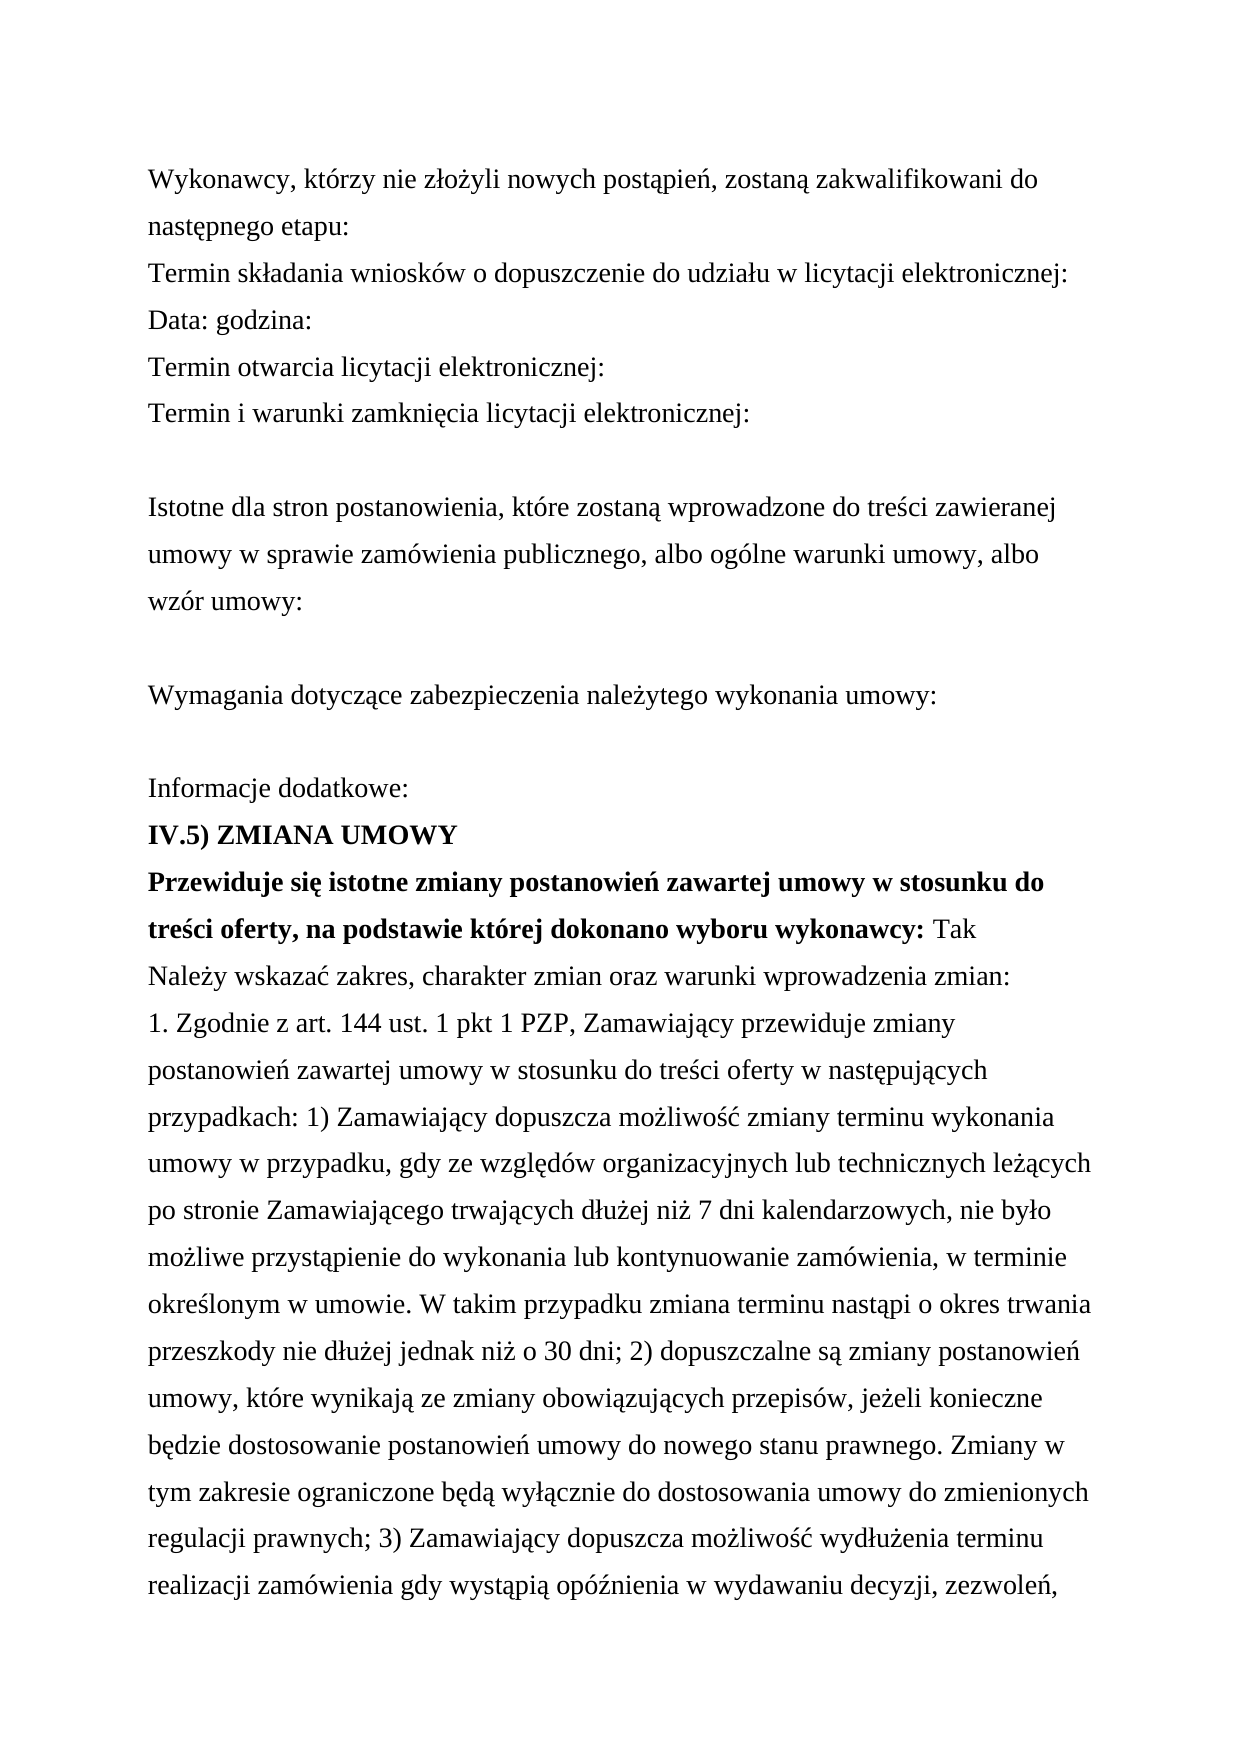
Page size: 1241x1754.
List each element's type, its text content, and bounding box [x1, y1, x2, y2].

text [148, 148, 1093, 241]
text Wymagania dotyczące zabezpieczenia należytego wykonania umowy: [148, 616, 1093, 710]
text Termin i warunki zamknięcia licytacji elektronicznej: [148, 382, 1093, 429]
text Termin składania wniosków o dopuszczenie do udziału w licytacji elektronicznej: Data: godzina: Termin otwarcia licytacji elektronicznej: [148, 241, 1093, 382]
text Informacje dodatkowe: [148, 710, 1093, 804]
text Istotne dla stron postanowienia, które zostaną wprowadzone do treści zawieranej umowy w sprawie zamówienia publicznego, albo ogólne warunki umowy, albo wzór umowy: [148, 429, 1093, 616]
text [148, 804, 1093, 1601]
